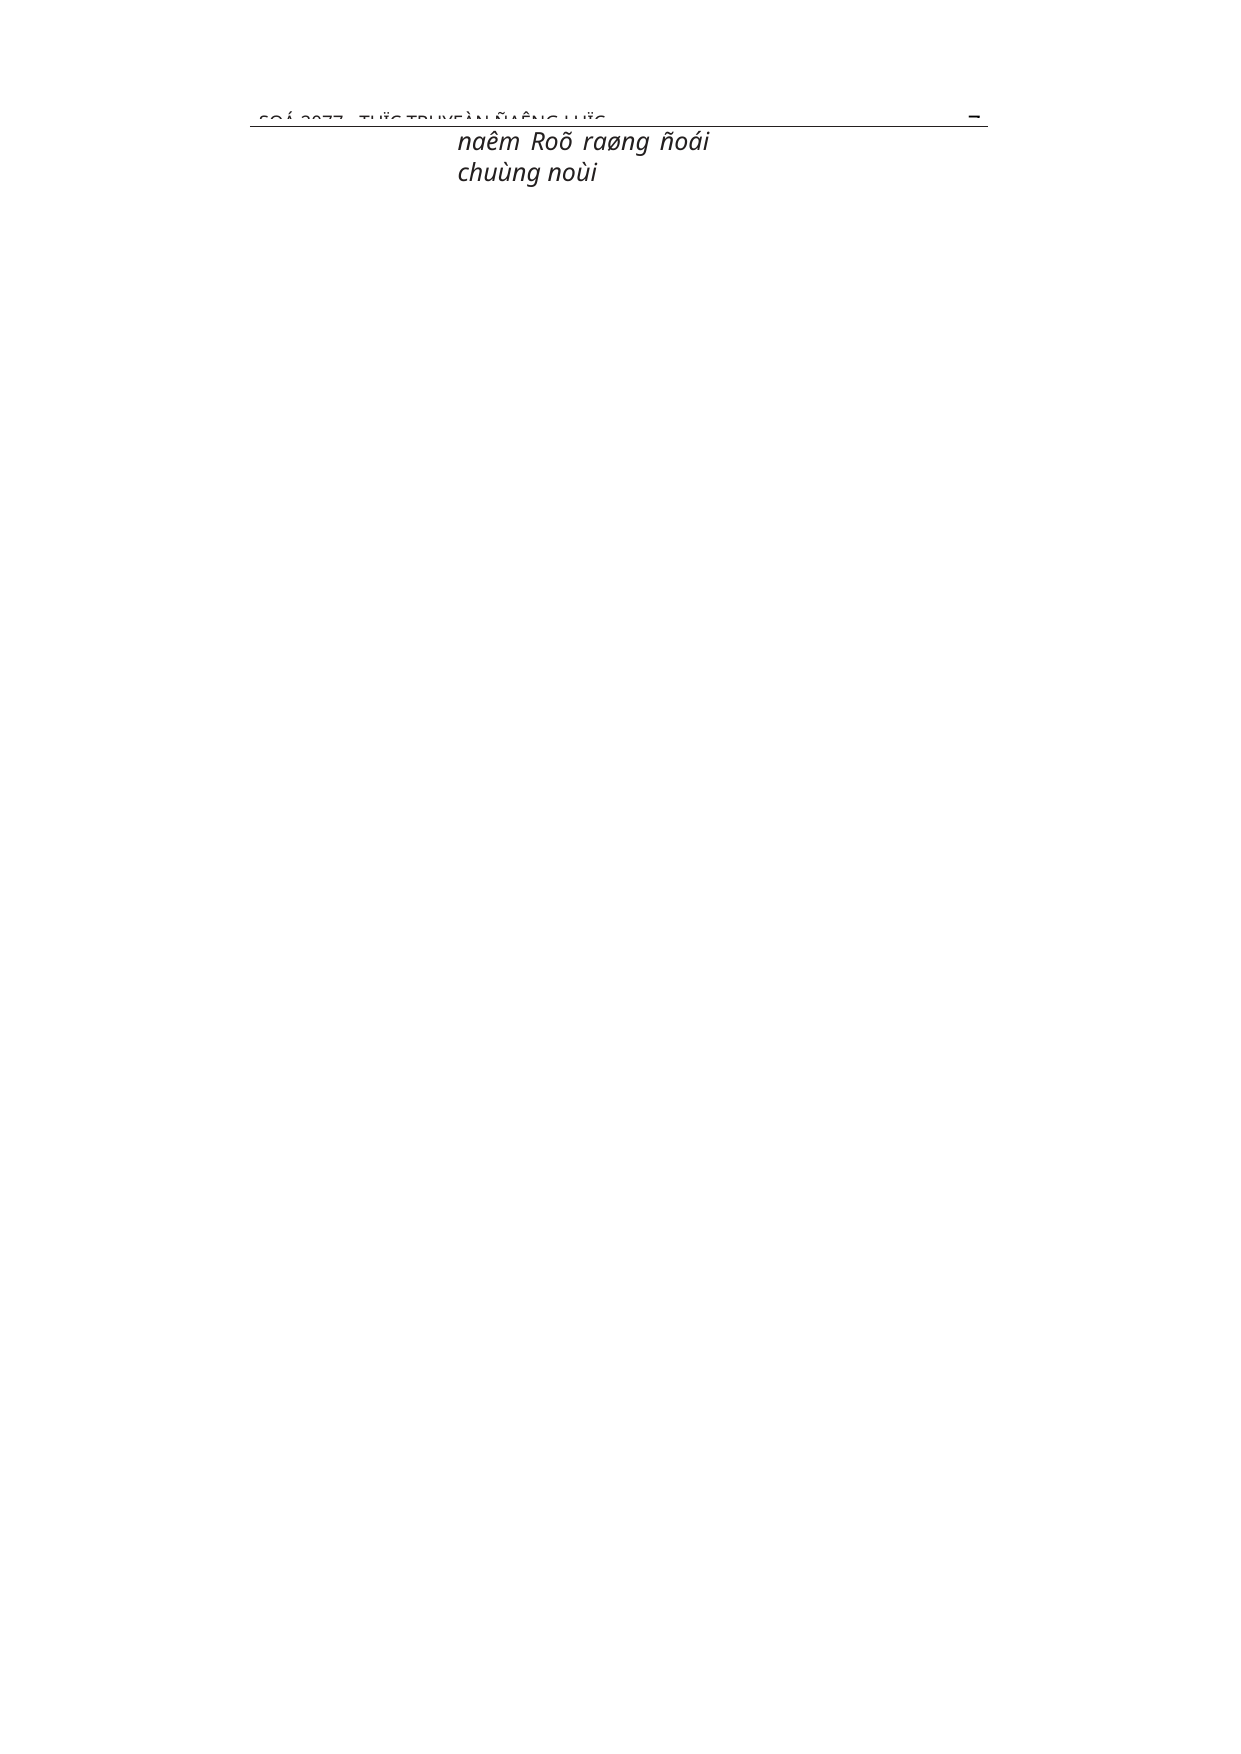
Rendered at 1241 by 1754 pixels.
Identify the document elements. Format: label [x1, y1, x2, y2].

text [457, 125, 709, 188]
